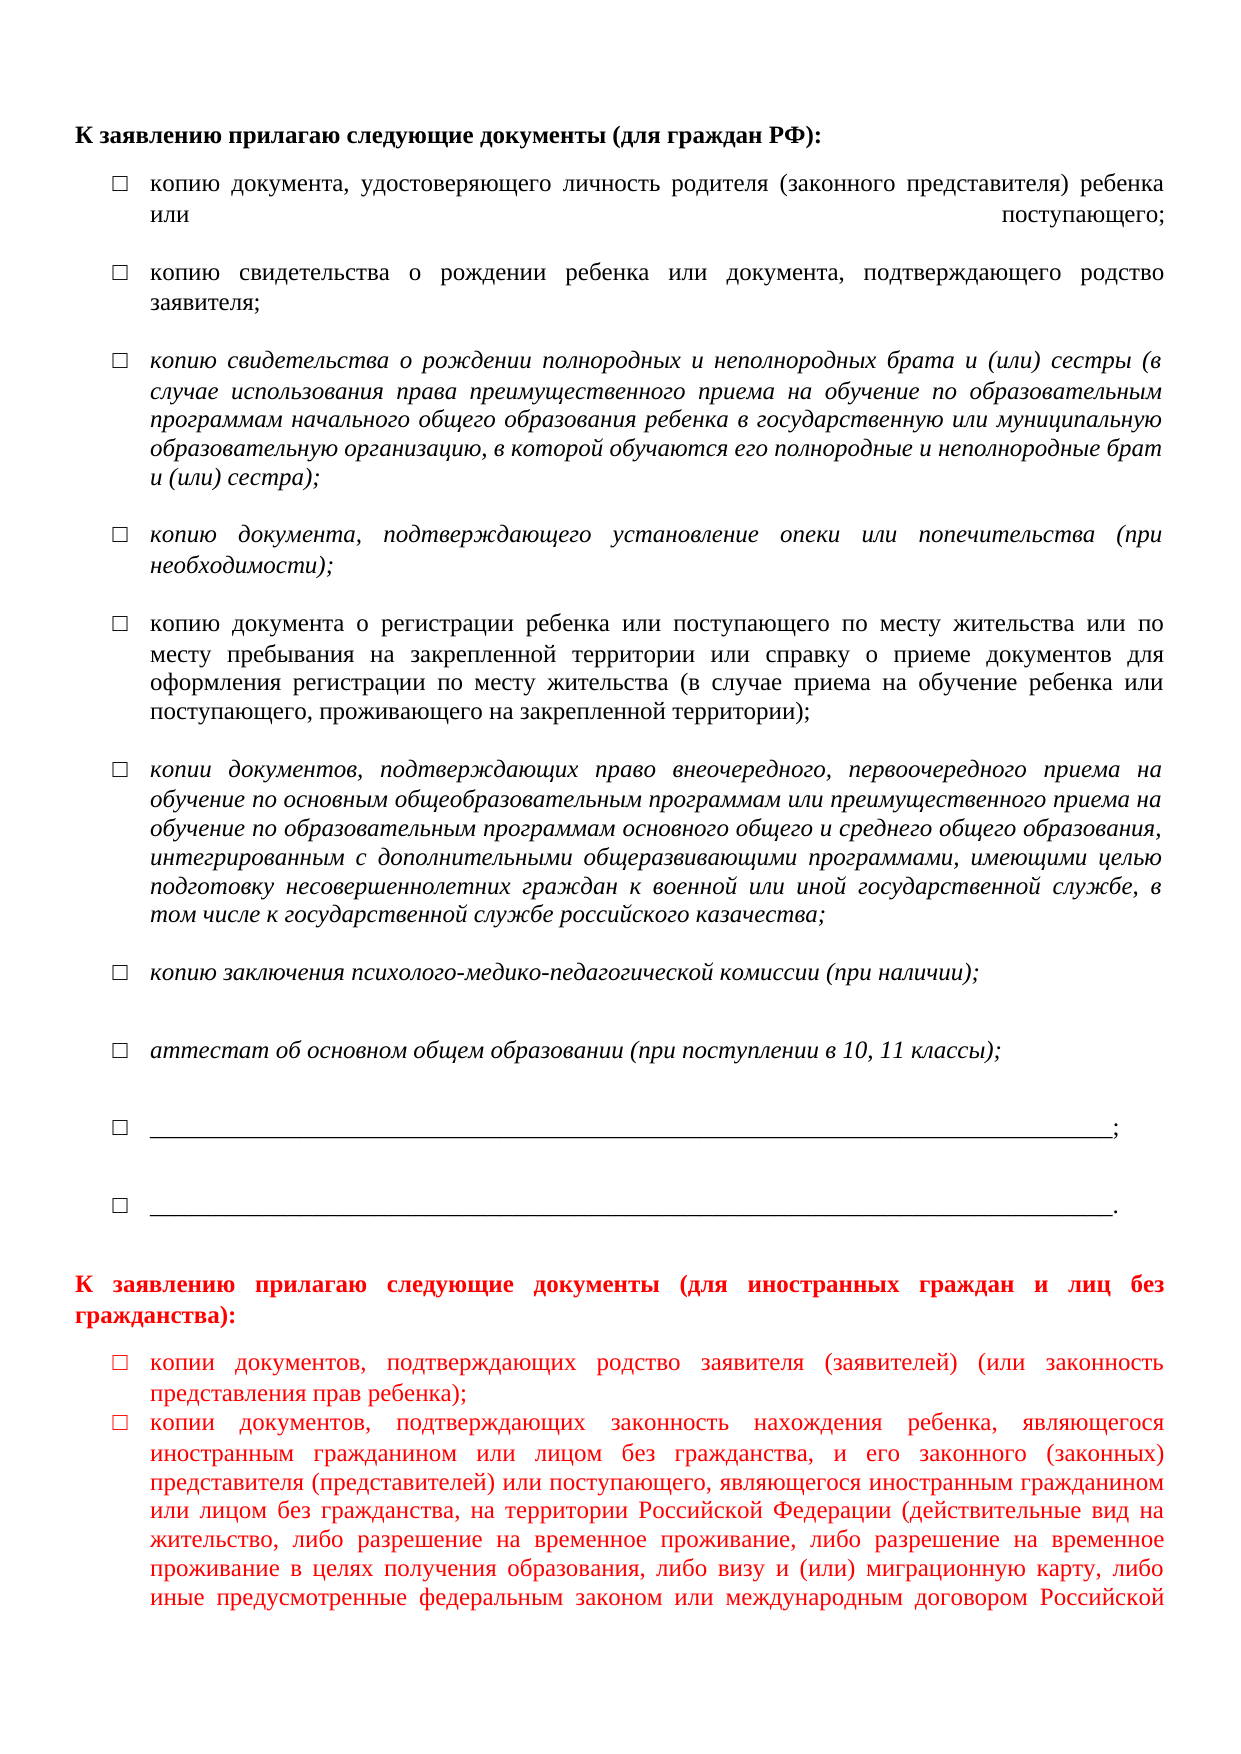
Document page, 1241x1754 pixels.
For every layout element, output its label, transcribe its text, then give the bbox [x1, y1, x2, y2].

list копию документа, подтверждающего установление опеки или попечительства (при необходимости); [112, 519, 1165, 608]
list копии документов, подтверждающих право внеочередного, первоочередного приема на обучение по основным общеобразовательным программам или преимущественного приема на обучение по образовательным программам основного общего и среднего общего образования, интегрированным с дополнительными общеразвивающими программами, имеющими целью подготовку несовершеннолетних граждан к военной или иной государственной службе, в том числе к государственной службе российского казачества; [112, 754, 1165, 928]
list _____________________________________________________________________________. [112, 1190, 1165, 1221]
list копию заключения психолого-медико-педагогической комиссии (при наличии); [112, 957, 1165, 988]
text К заявлению прилагаю следующие документы (для граждан РФ): [75, 121, 1165, 149]
text К заявлению прилагаю следующие документы (для иностранных граждан и лиц без гражданства): [75, 1269, 1165, 1328]
list аттестат об основном общем образовании (при поступлении в 10, 11 классы); [112, 1035, 1165, 1066]
list копию свидетельства о рождении полнородных и неполнородных брата и (или) сестры (в случае использования права преимущественного приема на обучение по образовательным программам начального общего образования ребенка в государственную или муниципальную образовательную организацию, в которой обучаются его полнородные и неполнородные брат и (или) сестра); [112, 345, 1165, 491]
list копии документов, подтверждающих родство заявителя (заявителей) (или законность представления прав ребенка); [112, 1347, 1165, 1407]
list копию документа о регистрации ребенка или поступающего по месту жительства или по месту пребывания на закрепленной территории или справку о приеме документов для оформления регистрации по месту жительства (в случае приема на обучение ребенка или поступающего, проживающего на закрепленной территории); [112, 608, 1165, 725]
list копию документа, удостоверяющего личность родителя (законного представителя) ребенка или поступающего; [112, 168, 1165, 257]
list _____________________________________________________________________________; [112, 1112, 1165, 1143]
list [112, 1407, 1165, 1610]
list копию свидетельства о рождении ребенка или документа, подтверждающего родство заявителя; [112, 257, 1165, 345]
